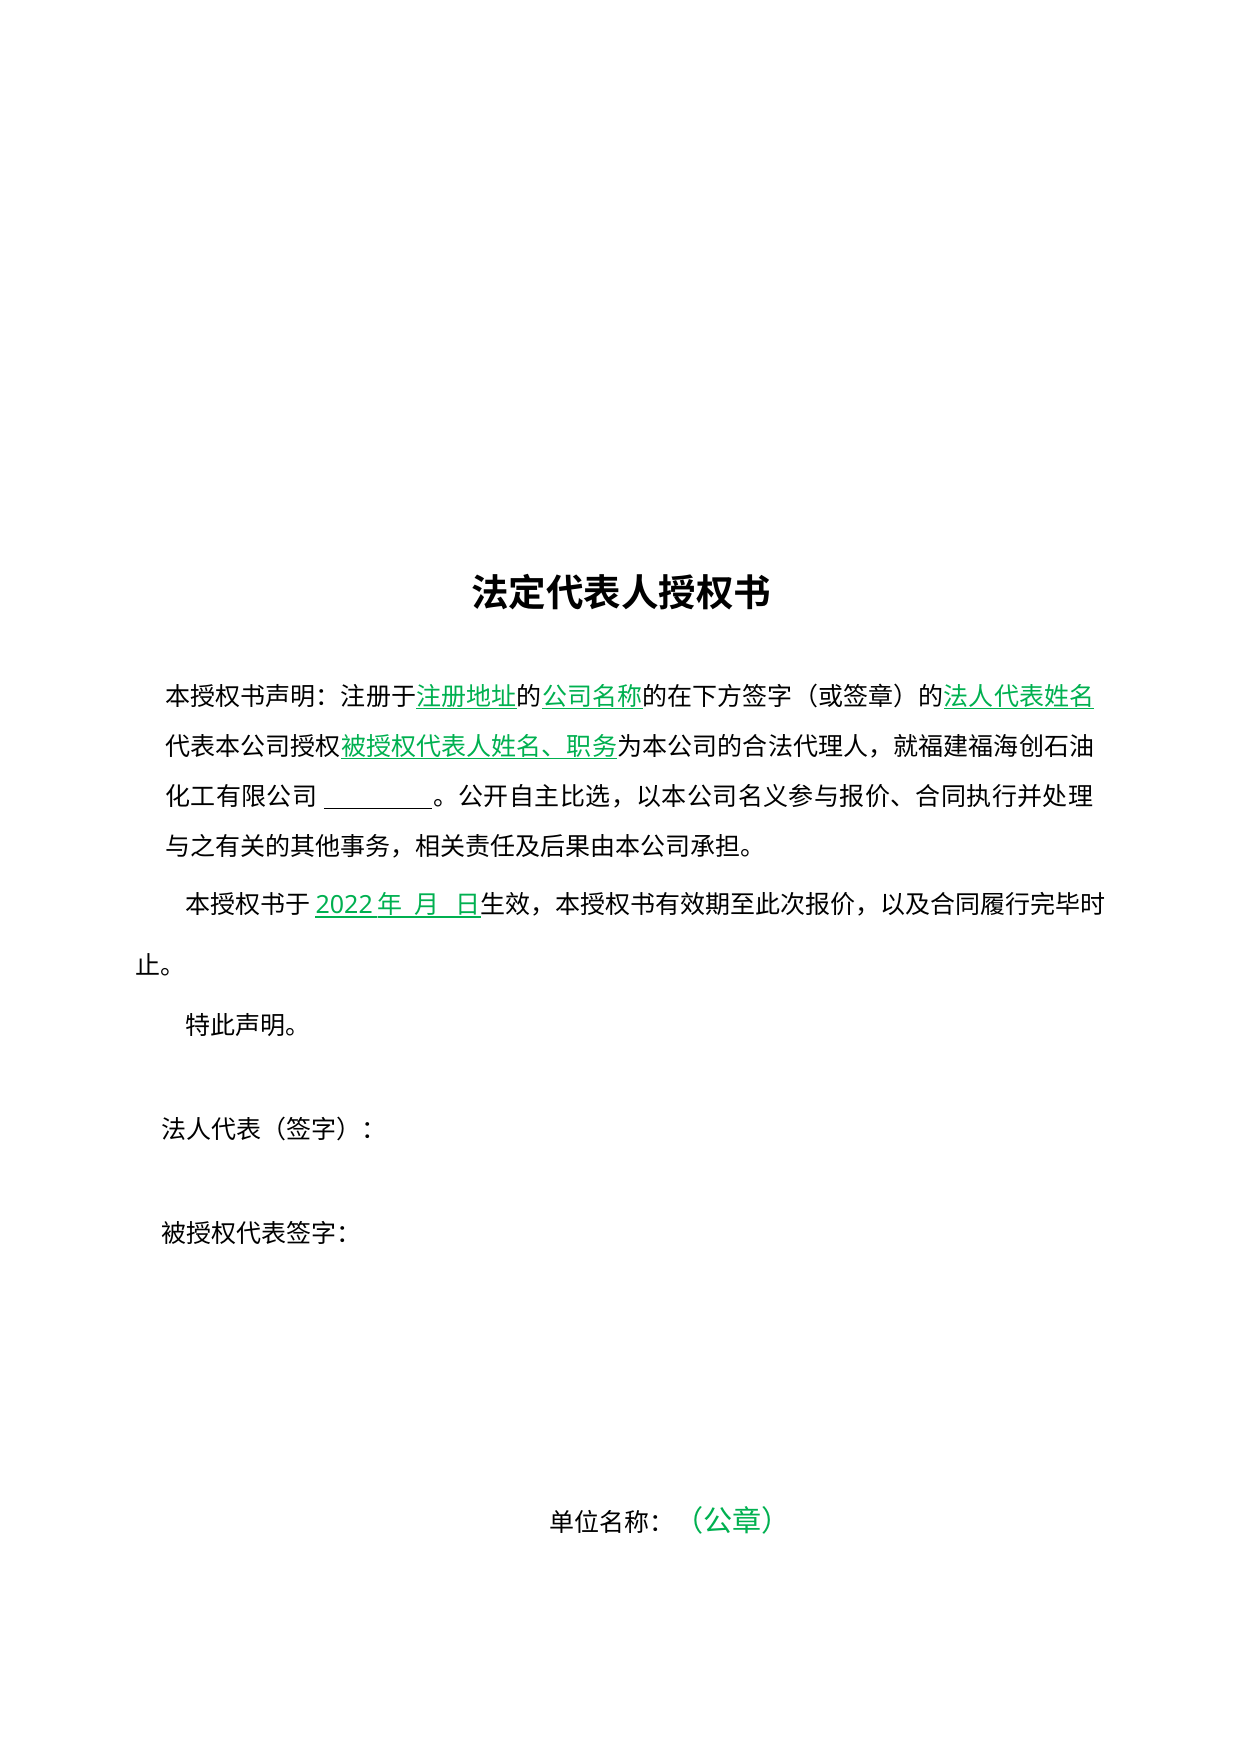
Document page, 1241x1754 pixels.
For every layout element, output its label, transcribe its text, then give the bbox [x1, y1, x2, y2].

text 单位名称：（公章） [135, 1498, 1107, 1540]
text 本授权书声明：注册于注册地址的公司名称的在下方签字（或签章）的法人代表姓名代表本公司授权被授权代表人姓名、职务为本公司的合法代理人，就福建福海创石油化工有限公司 。公开自主比选，以本公司名义参与报价、合同执行并处理与之有关的其他事务，相关责任及后果由本公司承担。 [165, 666, 1094, 866]
text 法定代表人授权书 [135, 565, 1107, 617]
text 特此声明。 [135, 986, 1107, 1047]
text 本授权书于2022年 月 日生效，本授权书有效期至此次报价，以及合同履行完毕时止。 [135, 866, 1107, 986]
text 法人代表（签字）： [135, 1097, 1107, 1149]
text 被授权代表签字： [135, 1201, 1107, 1253]
